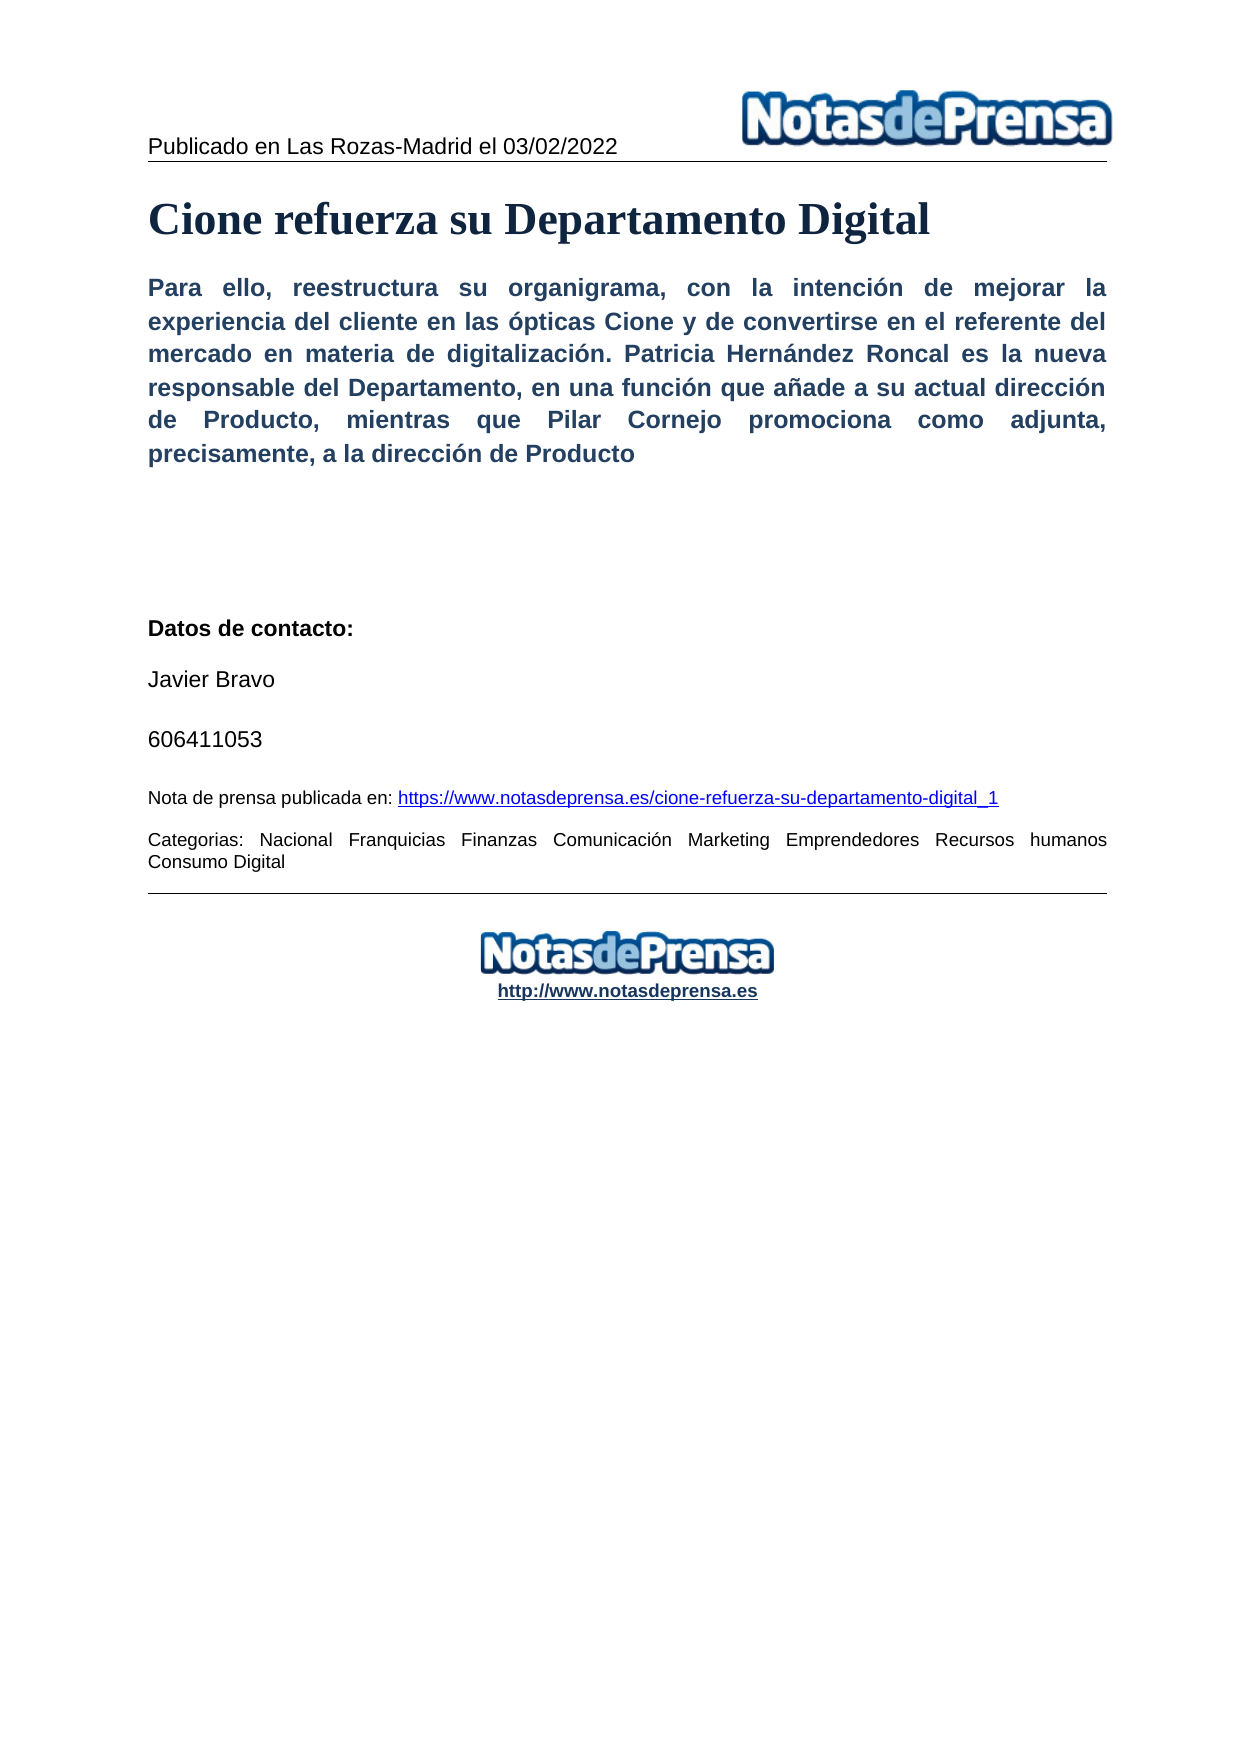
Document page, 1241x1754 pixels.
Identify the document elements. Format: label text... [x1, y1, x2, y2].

picture [480, 930, 775, 976]
text Publicado en Las Rozas-Madrid el 03/02/2022 [148, 133, 1107, 161]
subtitle Para ello, reestructura su organigrama, con la intención de mejorar la experiencia del cliente en las ópticas Cione y de convertirse en el referente del mercado en materia de digitalización. Patricia Hernández Roncal es la nueva responsable del Departamento, en una función que añade a su actual dirección de Producto, mientras que Pilar Cornejo promociona como adjunta, precisamente, a la dirección de Producto [148, 273, 1107, 467]
text Datos de contacto: [148, 615, 1107, 641]
text Categorias: Nacional Franquicias Finanzas Comunicación Marketing Emprendedores Recursos humanos Consumo Digital [148, 829, 1107, 872]
text Javier Bravo [148, 666, 1063, 692]
picture [742, 90, 1113, 148]
text 606411053 [148, 726, 1063, 753]
text Nota de prensa publicada en: https://www.notasdeprensa.es/cione-refuerza-su-departamento-digital_1 [148, 787, 1107, 808]
subtitle Cione refuerza su Departamento Digital [148, 192, 1107, 244]
text http://www.notasdeprensa.es [148, 980, 1107, 1002]
